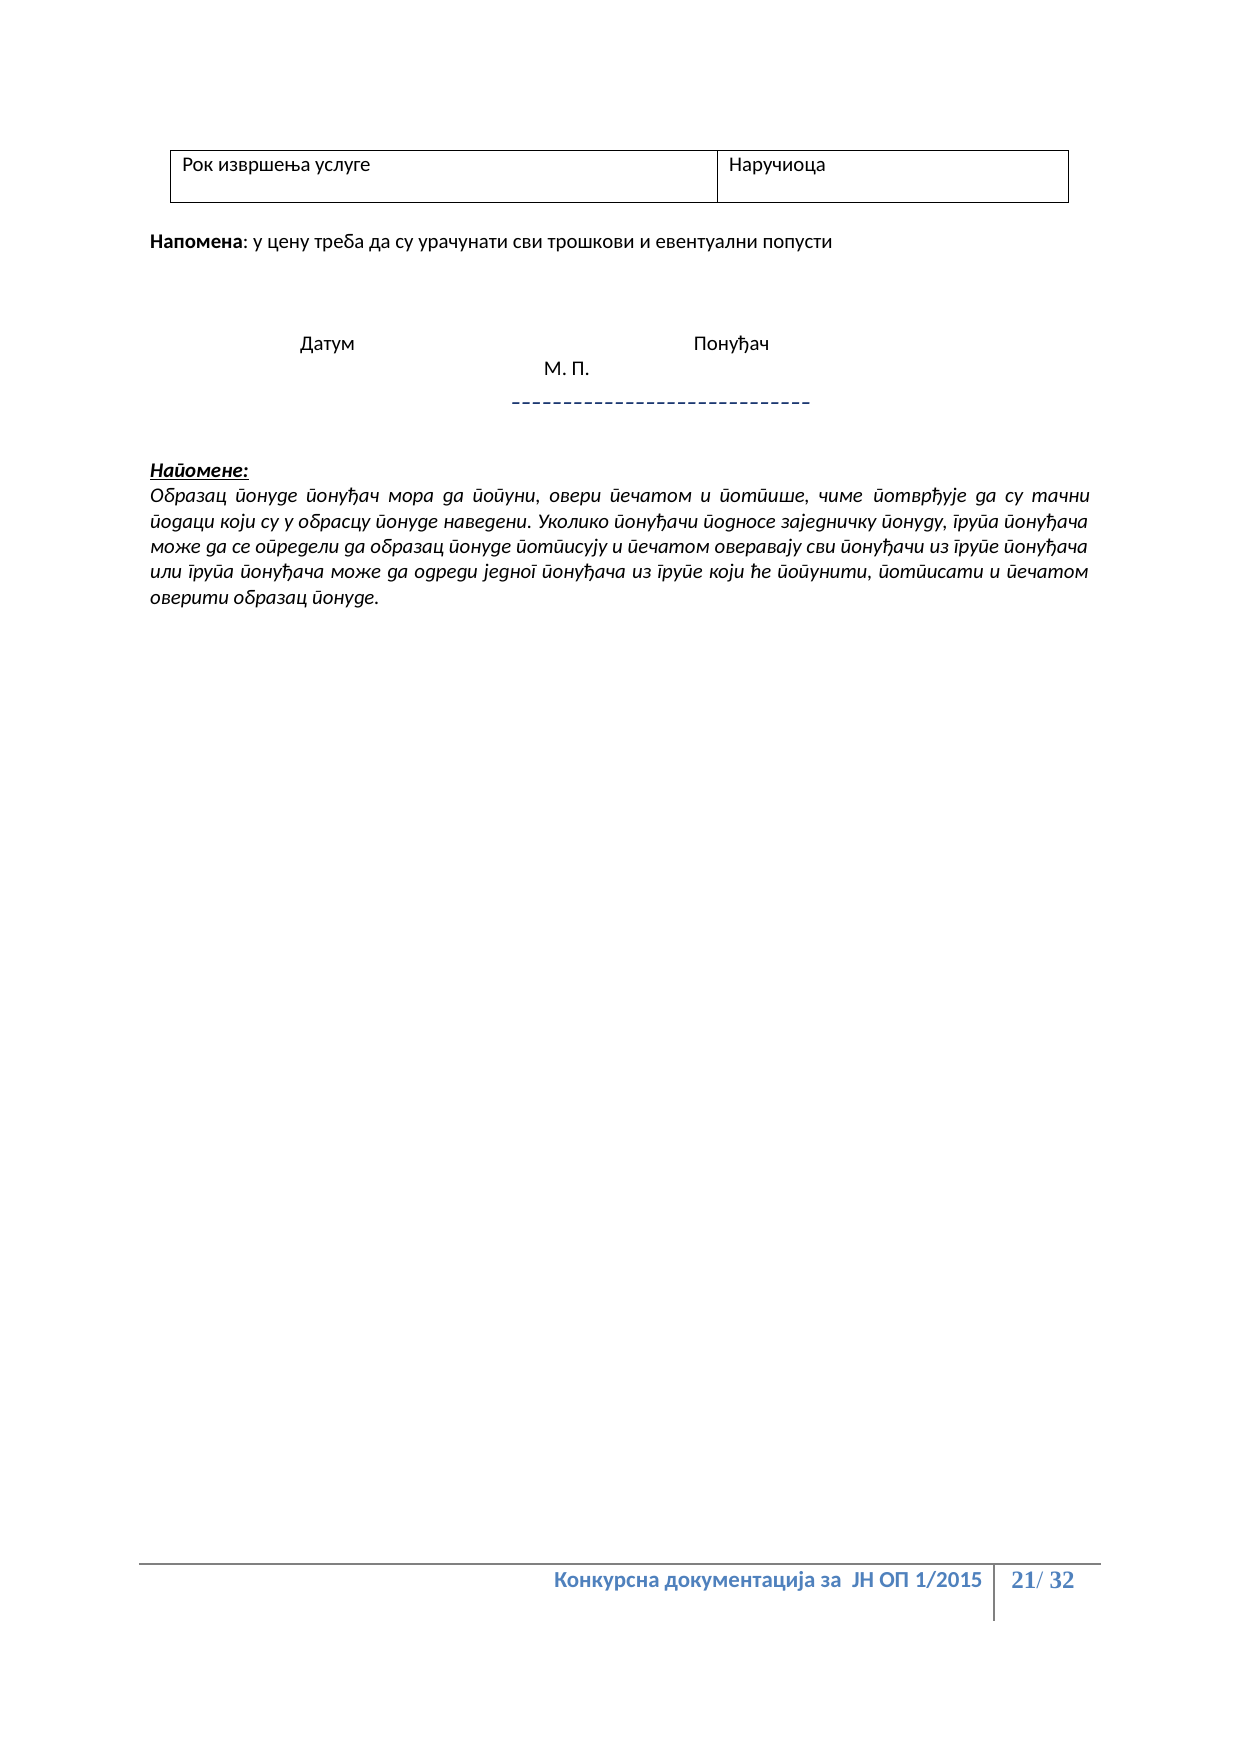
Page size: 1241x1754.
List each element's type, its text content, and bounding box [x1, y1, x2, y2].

text Напомене: [150, 457, 1090, 482]
text М. П. [450, 355, 1090, 381]
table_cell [718, 151, 1068, 202]
text Напомена: у цену треба да су урачунати сви трошкови и евентуални попусти [150, 228, 1090, 254]
text Датум Понуђач [225, 330, 1090, 355]
text _____________________________ [150, 381, 1090, 406]
table_cell Рок извршења услуге [171, 151, 717, 202]
text Образац понуде понуђач мора да попуни, овери печатом и потпише, чиме потврђује да су тачни подаци који су у обрасцу понуде наведени. Уколико понуђачи подносе заједничку понуду, група понуђача може да се определи да образац понуде потписују и печатом оверавају сви понуђачи из групе понуђача или група понуђача може да одреди једног понуђача из групе који ће попунити, потписати и печатом оверити образац понуде. [150, 482, 1090, 609]
